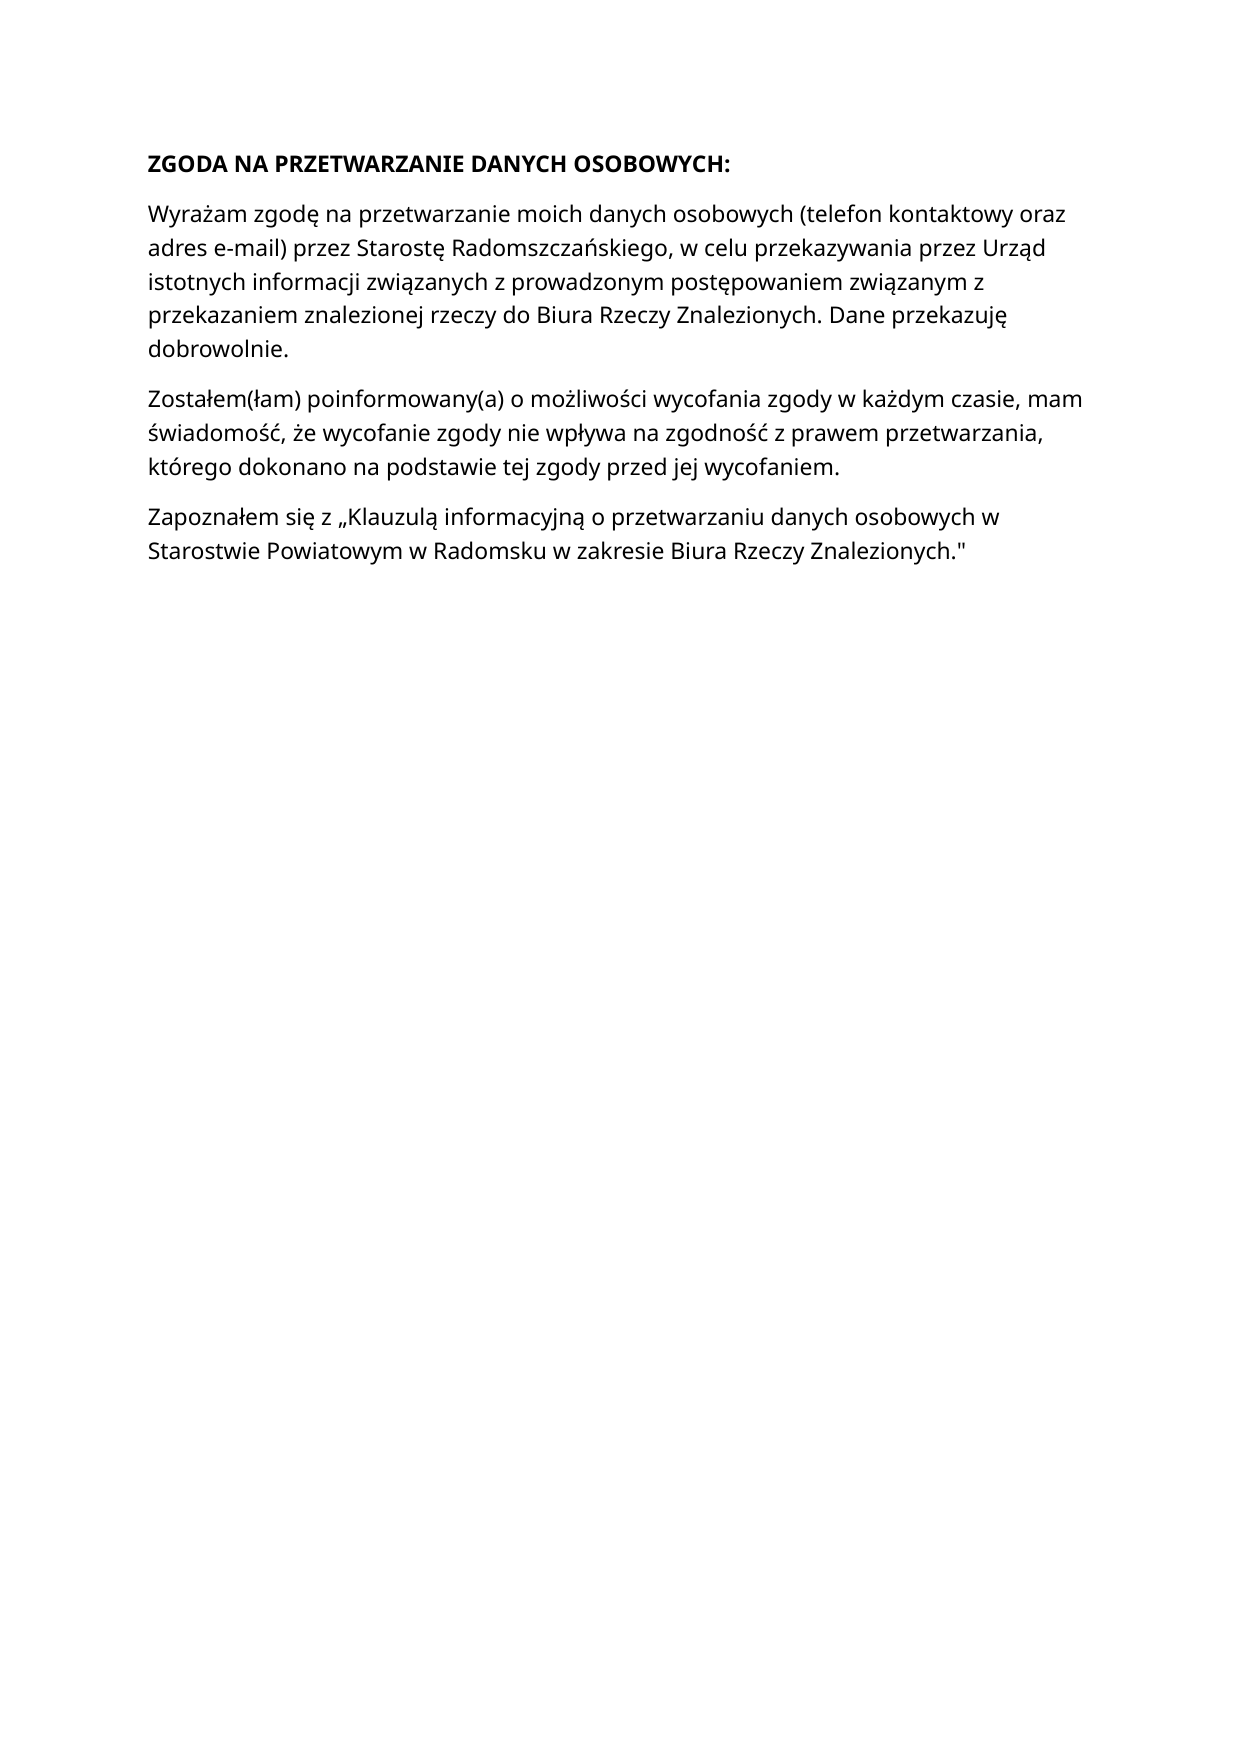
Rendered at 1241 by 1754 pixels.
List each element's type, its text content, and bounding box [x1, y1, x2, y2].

text ZGODA NA PRZETWARZANIE DANYCH OSOBOWYCH: [148, 148, 1093, 179]
text Zostałem(łam) poinformowany(a) o możliwości wycofania zgody w każdym czasie, mam świadomość, że wycofanie zgody nie wpływa na zgodność z prawem przetwarzania, którego dokonano na podstawie tej zgody przed jej wycofaniem. [148, 383, 1093, 482]
text Zapoznałem się z „Klauzulą informacyjną o przetwarzaniu danych osobowych w Starostwie Powiatowym w Radomsku w zakresie Biura Rzeczy Znalezionych." [148, 501, 1093, 566]
text Wyrażam zgodę na przetwarzanie moich danych osobowych (telefon kontaktowy oraz adres e-mail) przez Starostę Radomszczańskiego, w celu przekazywania przez Urząd istotnych informacji związanych z prowadzonym postępowaniem związanym z przekazaniem znalezionej rzeczy do Biura Rzeczy Znalezionych. Dane przekazuję dobrowolnie. [148, 198, 1093, 364]
